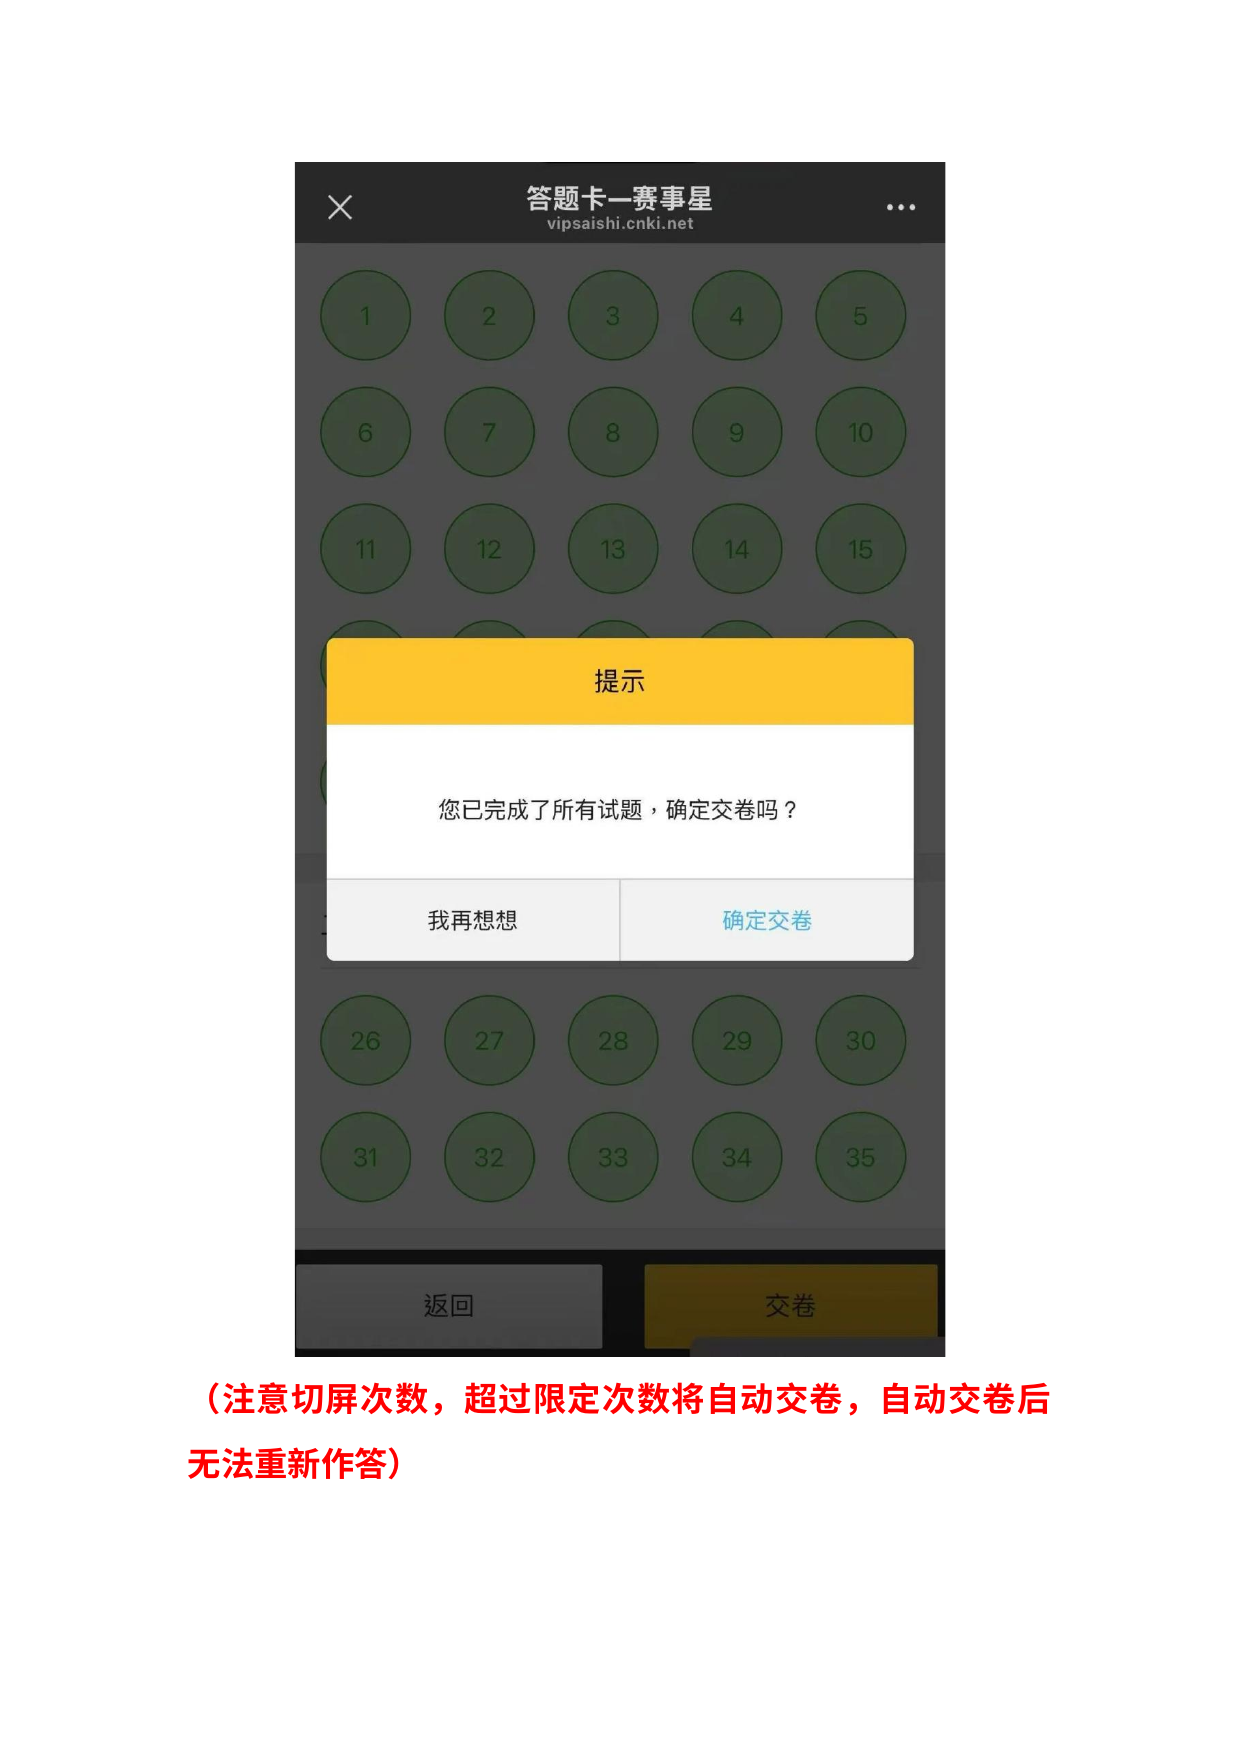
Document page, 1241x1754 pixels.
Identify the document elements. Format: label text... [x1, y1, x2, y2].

picture [294, 162, 946, 1357]
list （注意切屏次数，超过限定次数将自动交卷，自动交卷后无法重新作答） [187, 1364, 1053, 1494]
